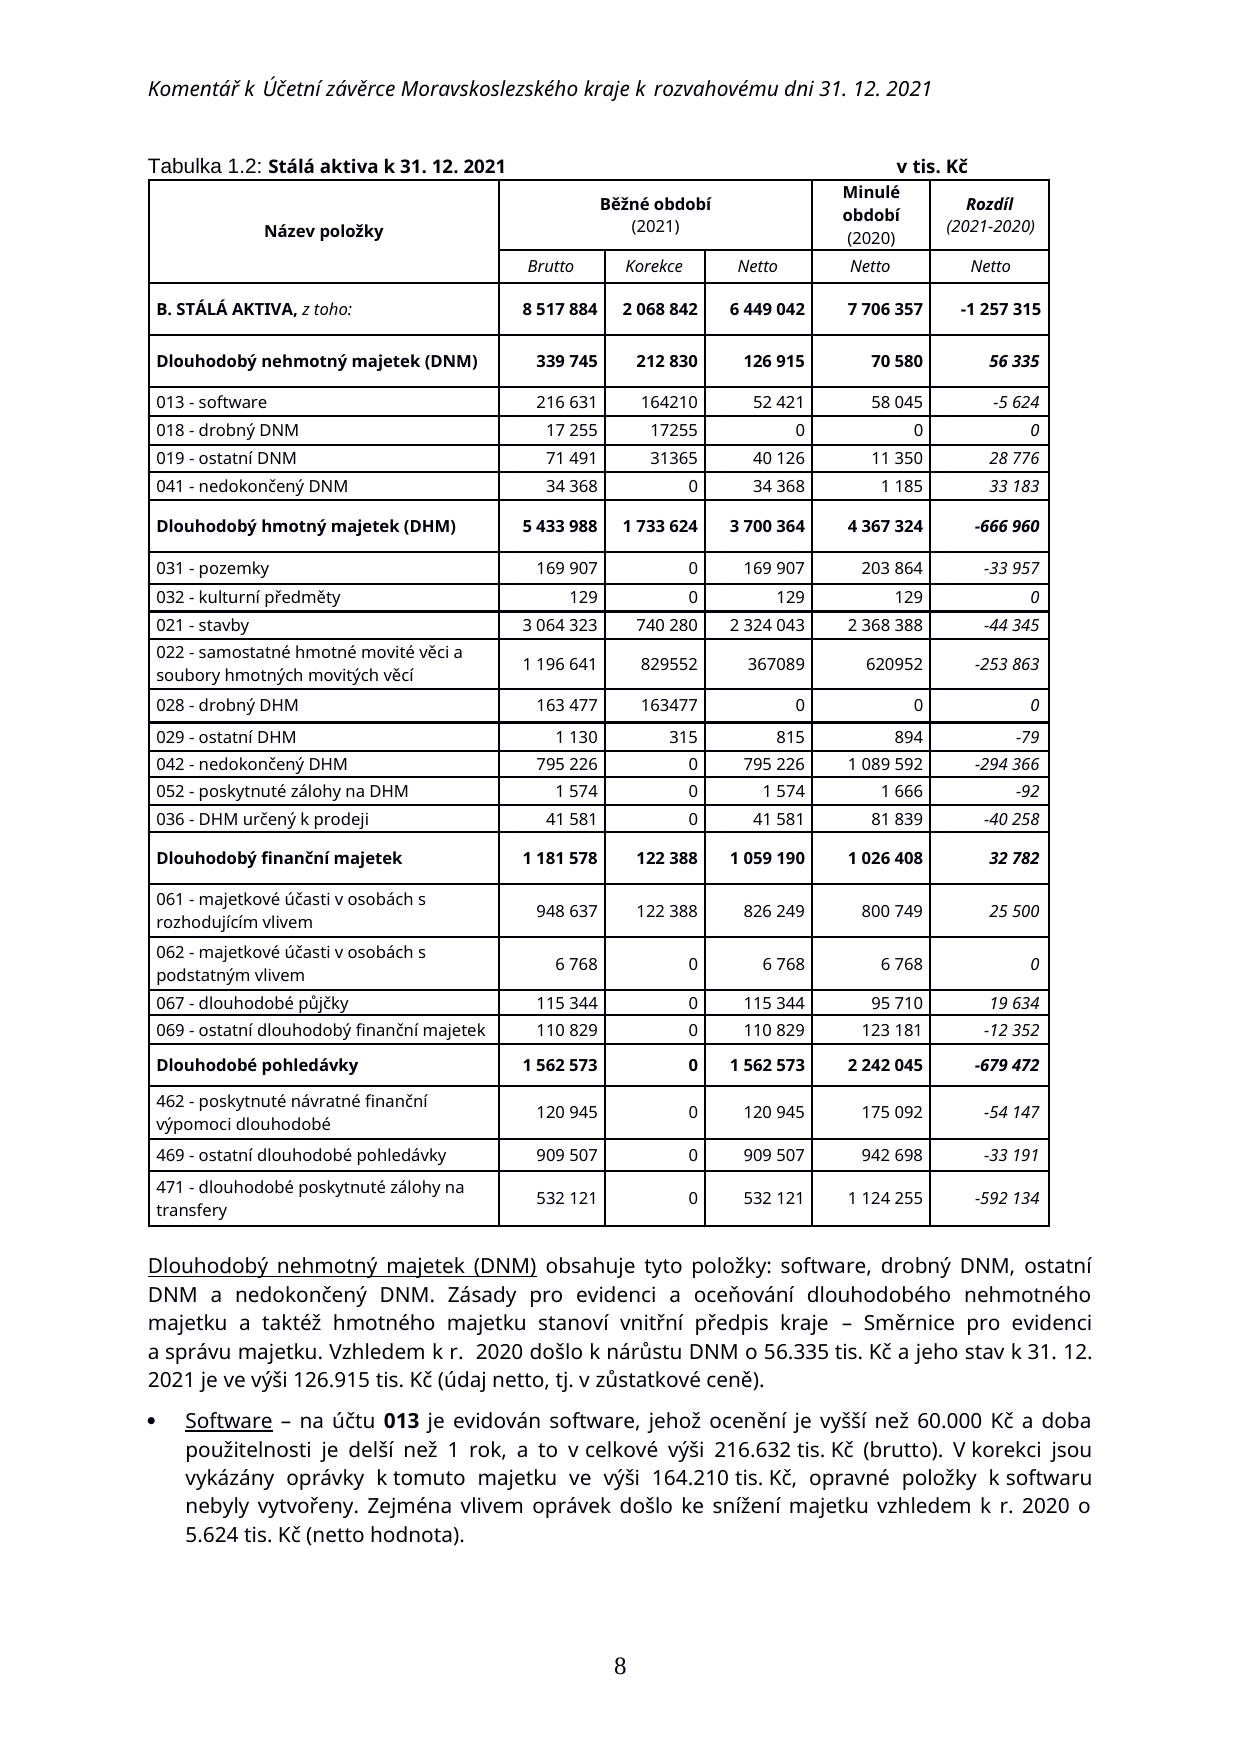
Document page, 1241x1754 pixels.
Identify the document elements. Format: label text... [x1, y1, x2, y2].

text Dlouhodobý nehmotný majetek (DNM) obsahuje tyto položky: software, drobný DNM, ostatní DNM a nedokončený DNM. Zásady pro evidenci a oceňování dlouhodobého nehmotného majetku a taktéž hmotného majetku stanoví vnitřní předpis kraje – Směrnice pro evidenci a správu majetku. Vzhledem k r. 2020 došlo k nárůstu DNM o 56.335 tis. Kč a jeho stav k 31. 12. 2021 je ve výši 126.915 tis. Kč (údaj netto, tj. v zůstatkové ceně). [148, 1252, 1092, 1394]
table_cell 0 [606, 778, 704, 804]
table_cell 032 - kulturní předměty [150, 585, 498, 610]
table_cell Netto [931, 251, 1048, 282]
table_cell B. STÁLÁ AKTIVA, z toho: [150, 284, 498, 334]
table_cell 052 - poskytnuté zálohy na DHM [150, 778, 498, 804]
table_cell 1 733 624 [606, 501, 704, 551]
table_cell 40 126 [706, 446, 811, 471]
table_cell 81 839 [813, 806, 929, 831]
table_cell 029 - ostatní DHM [150, 724, 498, 750]
table_cell 061 - majetkové účasti v osobách s rozhodujícím vlivem [150, 885, 498, 936]
table_cell 1 666 [813, 778, 929, 804]
list Software – na účtu 013 je evidován software, jehož ocenění je vyšší než 60.000 Kč a doba použitelnosti je delší než 1 rok, a to v celkové výši 216.632 tis. Kč (brutto). V korekci jsou vykázány oprávky k tomuto majetku ve výši 164.210 tis. Kč, opravné položky k softwaru nebyly vytvořeny. Zejména vlivem oprávek došlo ke snížení majetku vzhledem k r. 2020 o 5.624 tis. Kč (netto hodnota). [148, 1406, 1092, 1548]
table_cell -666 960 [931, 501, 1048, 551]
table_cell 56 335 [931, 336, 1048, 386]
table_cell 212 830 [606, 336, 704, 386]
table_cell 33 183 [931, 473, 1048, 499]
table_cell 0 [706, 417, 811, 443]
table_cell 34 368 [500, 473, 604, 499]
table_cell 042 - nedokončený DHM [150, 752, 498, 776]
table_cell 1 562 573 [500, 1045, 604, 1085]
table_cell 795 226 [706, 752, 811, 776]
table_cell 1 185 [813, 473, 929, 499]
table_cell 1 089 592 [813, 752, 929, 776]
table_cell 129 [813, 585, 929, 610]
table_cell 740 280 [606, 613, 704, 637]
table_cell 41 581 [500, 806, 604, 831]
table_cell 115 344 [500, 991, 604, 1014]
table_cell 175 092 [813, 1087, 929, 1138]
table_cell 122 388 [606, 885, 704, 936]
table_cell 019 - ostatní DNM [150, 446, 498, 471]
table_cell 129 [706, 585, 811, 610]
table_cell 1 574 [706, 778, 811, 804]
table_cell 0 [606, 1172, 704, 1224]
table_cell 1 574 [500, 778, 604, 804]
table_cell 7 706 357 [813, 284, 929, 334]
table_cell -679 472 [931, 1045, 1048, 1085]
table_cell 25 500 [931, 885, 1048, 936]
table_cell -5 624 [931, 388, 1048, 415]
table_cell 532 121 [500, 1172, 604, 1224]
table_cell 4 367 324 [813, 501, 929, 551]
table_cell 315 [606, 724, 704, 750]
table_cell 122 388 [606, 833, 704, 883]
table_cell 339 745 [500, 336, 604, 386]
table_cell 0 [606, 473, 704, 499]
table_cell 3 064 323 [500, 613, 604, 637]
table_cell 95 710 [813, 991, 929, 1014]
table_cell -294 366 [931, 752, 1048, 776]
table_cell 0 [606, 1087, 704, 1138]
table_cell 216 631 [500, 388, 604, 415]
table_cell 013 - software [150, 388, 498, 415]
table_cell 0 [931, 690, 1048, 721]
table_cell 41 581 [706, 806, 811, 831]
table_cell 169 907 [706, 553, 811, 582]
table_cell 1 026 408 [813, 833, 929, 883]
table_cell 041 - nedokončený DNM [150, 473, 498, 499]
table_cell 829552 [606, 640, 704, 687]
table_cell -33 191 [931, 1140, 1048, 1170]
table_cell Dlouhodobý hmotný majetek (DHM) [150, 501, 498, 551]
table_cell 031 - pozemky [150, 553, 498, 582]
table_cell 0 [706, 690, 811, 721]
table_cell 110 829 [706, 1016, 811, 1043]
table_cell 894 [813, 724, 929, 750]
table_cell 067 - dlouhodobé půjčky [150, 991, 498, 1014]
table_cell 71 491 [500, 446, 604, 471]
table_cell 0 [813, 690, 929, 721]
table_cell 2 324 043 [706, 613, 811, 637]
table_cell 5 433 988 [500, 501, 604, 551]
table_cell Dlouhodobý nehmotný majetek (DNM) [150, 336, 498, 386]
table_cell 532 121 [706, 1172, 811, 1224]
table_cell 0 [606, 752, 704, 776]
table_header Rozdíl (2021-2020) [931, 181, 1048, 249]
table_cell 52 421 [706, 388, 811, 415]
table_cell Netto [813, 251, 929, 282]
table_cell 58 045 [813, 388, 929, 415]
table_cell 062 - majetkové účasti v osobách s podstatným vlivem [150, 938, 498, 989]
table_cell 815 [706, 724, 811, 750]
table_cell 1 181 578 [500, 833, 604, 883]
table_cell -54 147 [931, 1087, 1048, 1138]
table_header Minulé období (2020) [813, 181, 929, 249]
table_cell 126 915 [706, 336, 811, 386]
table_cell 367089 [706, 640, 811, 687]
table_cell 0 [606, 1045, 704, 1085]
table_cell 469 - ostatní dlouhodobé pohledávky [150, 1140, 498, 1170]
table_cell 8 517 884 [500, 284, 604, 334]
table_header Název položky [150, 181, 498, 282]
table_cell -33 957 [931, 553, 1048, 582]
table_cell 115 344 [706, 991, 811, 1014]
table_cell 169 907 [500, 553, 604, 582]
table_cell 70 580 [813, 336, 929, 386]
table_cell 1 059 190 [706, 833, 811, 883]
table_cell 3 700 364 [706, 501, 811, 551]
table_cell 163477 [606, 690, 704, 721]
table_cell -253 863 [931, 640, 1048, 687]
table_cell 6 768 [706, 938, 811, 989]
table_cell -92 [931, 778, 1048, 804]
table_cell 34 368 [706, 473, 811, 499]
table_cell 826 249 [706, 885, 811, 936]
table_cell 110 829 [500, 1016, 604, 1043]
table_cell 069 - ostatní dlouhodobý finanční majetek [150, 1016, 498, 1043]
table_cell -40 258 [931, 806, 1048, 831]
table_cell Korekce [606, 251, 704, 282]
table_cell -592 134 [931, 1172, 1048, 1224]
table_cell 120 945 [500, 1087, 604, 1138]
table_cell Brutto [500, 251, 604, 282]
table_cell 6 768 [813, 938, 929, 989]
table_cell 0 [606, 1016, 704, 1043]
table_cell 203 864 [813, 553, 929, 582]
table_cell Dlouhodobý finanční majetek [150, 833, 498, 883]
table_cell 948 637 [500, 885, 604, 936]
table_cell 028 - drobný DHM [150, 690, 498, 721]
table_cell 0 [606, 585, 704, 610]
table_cell 31365 [606, 446, 704, 471]
table_cell 123 181 [813, 1016, 929, 1043]
table_cell 018 - drobný DNM [150, 417, 498, 443]
table_cell 0 [606, 991, 704, 1014]
table_header Běžné období (2021) [500, 181, 811, 249]
table_cell -1 257 315 [931, 284, 1048, 334]
table_cell 909 507 [706, 1140, 811, 1170]
table_cell 6 768 [500, 938, 604, 989]
table_cell 19 634 [931, 991, 1048, 1014]
table_cell 0 [606, 806, 704, 831]
table_cell 800 749 [813, 885, 929, 936]
list Stálá aktiva k 31. 12. 2021 v tis. Kč [148, 153, 1092, 179]
table_cell -79 [931, 724, 1048, 750]
table_cell 163 477 [500, 690, 604, 721]
table_cell 0 [606, 553, 704, 582]
table_cell 2 068 842 [606, 284, 704, 334]
table_cell 909 507 [500, 1140, 604, 1170]
table_cell 17 255 [500, 417, 604, 443]
table_cell 942 698 [813, 1140, 929, 1170]
table_cell 1 130 [500, 724, 604, 750]
table_cell 036 - DHM určený k prodeji [150, 806, 498, 831]
table_cell 0 [931, 585, 1048, 610]
table_cell 0 [606, 938, 704, 989]
table_cell 164210 [606, 388, 704, 415]
table_cell -44 345 [931, 613, 1048, 637]
table_cell 129 [500, 585, 604, 610]
table_cell 620952 [813, 640, 929, 687]
table_cell 1 124 255 [813, 1172, 929, 1224]
table_cell Netto [706, 251, 811, 282]
table_cell 17255 [606, 417, 704, 443]
table_cell 0 [606, 1140, 704, 1170]
table_cell 022 - samostatné hmotné movité věci a soubory hmotných movitých věcí [150, 640, 498, 687]
table_cell 32 782 [931, 833, 1048, 883]
table_cell 0 [931, 938, 1048, 989]
table_cell 1 562 573 [706, 1045, 811, 1085]
table_cell 2 242 045 [813, 1045, 929, 1085]
table_cell 2 368 388 [813, 613, 929, 637]
table_cell 0 [931, 417, 1048, 443]
table_cell 021 - stavby [150, 613, 498, 637]
table_cell 1 196 641 [500, 640, 604, 687]
table_cell Dlouhodobé pohledávky [150, 1045, 498, 1085]
table_cell 28 776 [931, 446, 1048, 471]
table_cell 462 - poskytnuté návratné finanční výpomoci dlouhodobé [150, 1087, 498, 1138]
table_cell 795 226 [500, 752, 604, 776]
table_cell 6 449 042 [706, 284, 811, 334]
table_cell 0 [813, 417, 929, 443]
table_cell -12 352 [931, 1016, 1048, 1043]
table_cell 11 350 [813, 446, 929, 471]
table_cell 471 - dlouhodobé poskytnuté zálohy na transfery [150, 1172, 498, 1224]
table_cell 120 945 [706, 1087, 811, 1138]
